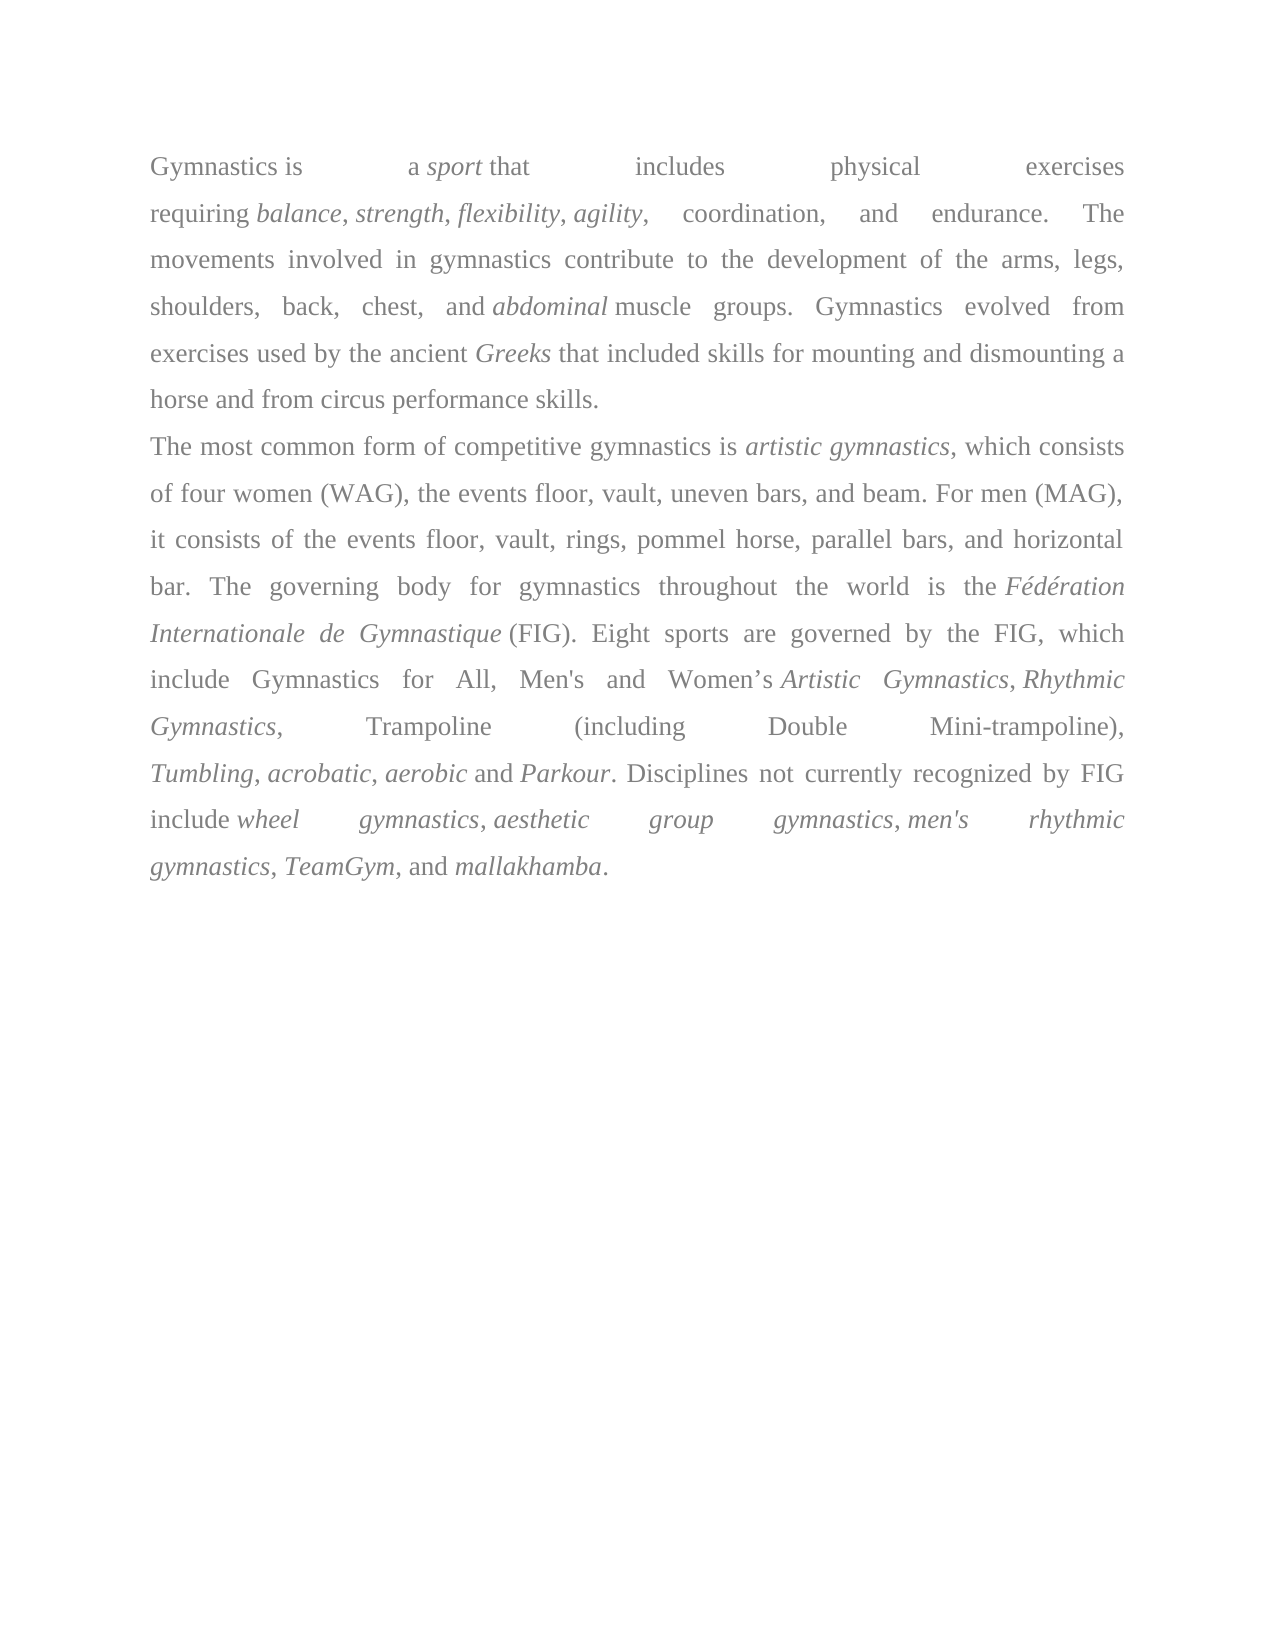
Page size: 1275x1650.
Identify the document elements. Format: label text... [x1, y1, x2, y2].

text The most common form of competitive gymnastics is artistic gymnastics, which consists of four women (WAG), the events floor, vault, uneven bars, and beam. For men (MAG), it consists of the events floor, vault, rings, pommel horse, parallel bars, and horizontal bar. The governing body for gymnastics throughout the world is the Fédération Internationale de Gymnastique (FIG). Eight sports are governed by the FIG, which include Gymnastics for All, Men's and Women’s Artistic Gymnastics, Rhythmic Gymnastics, Trampoline (including Double Mini-trampoline), Tumbling, acrobatic, aerobic and Parkour. Disciplines not currently recognized by FIG include wheel gymnastics, aesthetic group gymnastics, men's rhythmic gymnastics, TeamGym, and mallakhamba. [150, 430, 1125, 881]
text Gymnastics is a sport that includes physical exercises requiring balance, strength, flexibility, agility, coordination, and endurance. The movements involved in gymnastics contribute to the development of the arms, legs, shoulders, back, chest, and abdominal muscle groups. Gymnastics evolved from exercises used by the ancient Greeks that included skills for mounting and dismounting a horse and from circus performance skills. [150, 150, 1125, 414]
